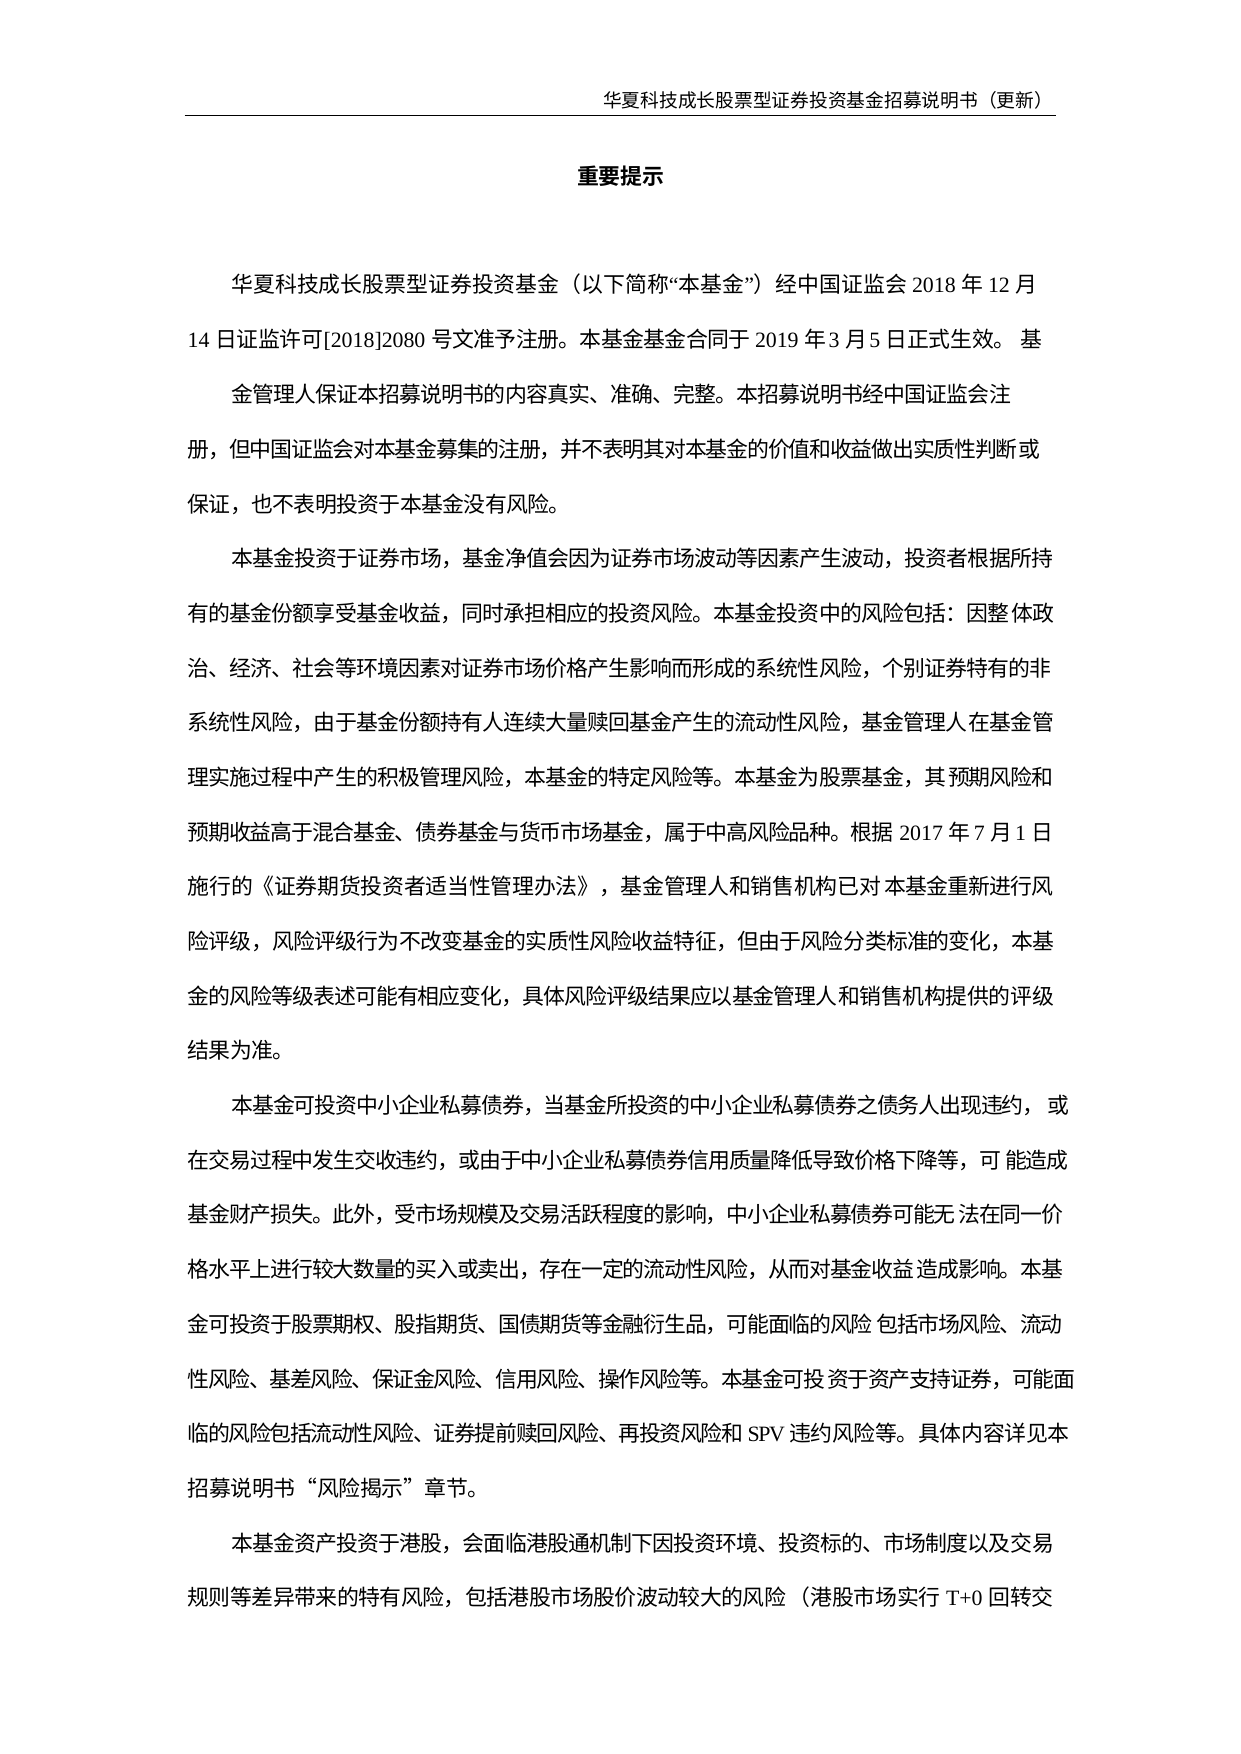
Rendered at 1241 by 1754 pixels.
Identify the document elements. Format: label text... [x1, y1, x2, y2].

text 重要提示 [243, 159, 997, 191]
list 日证监许可[2018]2080 号文准予注册。本基金基金合同于 2019 年 3 月 5 日正式生效。 基金管理人保证本招募说明书的内容真实、准确、完整。本招募说明书经中国证监会注 [187, 322, 1054, 409]
text 本基金可投资中小企业私募债券，当基金所投资的中小企业私募债券之债务人出现违约， 或在交易过程中发生交收违约，或由于中小企业私募债券信用质量降低导致价格下降等，可 能造成基金财产损失。此外，受市场规模及交易活跃程度的影响，中小企业私募债券可能无 法在同一价格水平上进行较大数量的买入或卖出，存在一定的流动性风险，从而对基金收益 造成影响。本基金可投资于股票期权、股指期货、国债期货等金融衍生品，可能面临的风险 包括市场风险、流动性风险、基差风险、保证金风险、信用风险、操作风险等。本基金可投 资于资产支持证券，可能面临的风险包括流动性风险、证券提前赎回风险、再投资风险和SPV 违约风险等。具体内容详见本招募说明书“风险揭示”章节。 [187, 1088, 1075, 1503]
text 册，但中国证监会对本基金募集的注册，并不表明其对本基金的价值和收益做出实质性判断或保证，也不表明投资于本基金没有风险。 [187, 432, 1054, 518]
text 华夏科技成长股票型证券投资基金（以下简称“本基金”）经中国证监会 2018 年 12 月 [231, 267, 1115, 299]
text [187, 1526, 1054, 1612]
text 本基金投资于证券市场，基金净值会因为证券市场波动等因素产生波动，投资者根据所持有的基金份额享受基金收益，同时承担相应的投资风险。本基金投资中的风险包括：因整体政治、经济、社会等环境因素对证券市场价格产生影响而形成的系统性风险，个别证券特有的非系统性风险，由于基金份额持有人连续大量赎回基金产生的流动性风险，基金管理人在基金管理实施过程中产生的积极管理风险，本基金的特定风险等。本基金为股票基金，其预期风险和预期收益高于混合基金、债券基金与货币市场基金，属于中高风险品种。根据2017 年 7 月 1 日施行的《证券期货投资者适当性管理办法》，基金管理人和销售机构已对本基金重新进行风险评级，风险评级行为不改变基金的实质性风险收益特征，但由于风险分类标准的变化，本基金的风险等级表述可能有相应变化，具体风险评级结果应以基金管理人和销售机构提供的评级结果为准。 [187, 541, 1054, 1065]
